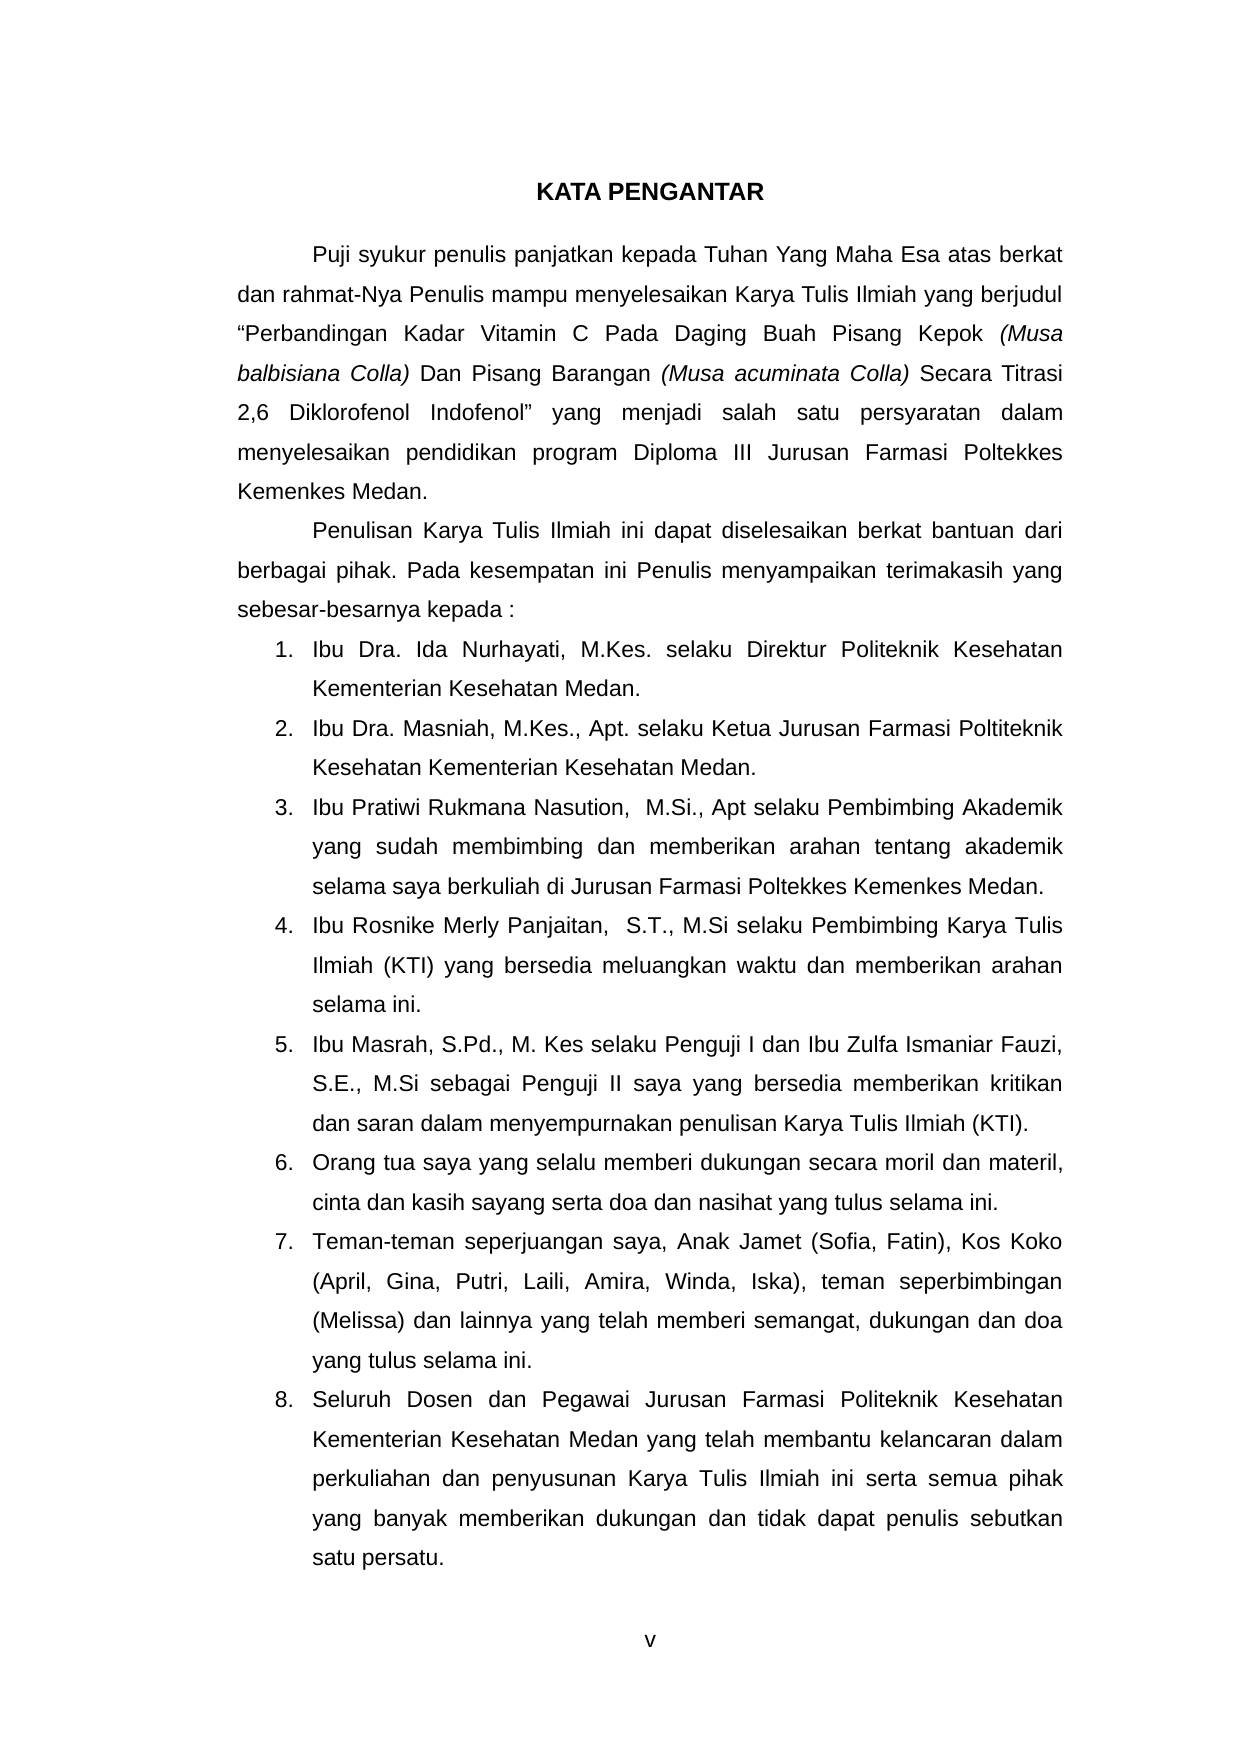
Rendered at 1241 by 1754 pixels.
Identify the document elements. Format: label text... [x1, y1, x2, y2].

list Orang tua saya yang selalu memberi dukungan secara moril dan materil, cinta dan kasih sayang serta doa dan nasihat yang tulus selama ini. [274, 1149, 1063, 1215]
text Puji syukur penulis panjatkan kepada Tuhan Yang Maha Esa atas berkat dan rahmat-Nya Penulis mampu menyelesaikan Karya Tulis Ilmiah yang berjudul “Perbandingan Kadar Vitamin C Pada Daging Buah Pisang Kepok (Musa balbisiana Colla) Dan Pisang Barangan (Musa acuminata Colla) Secara Titrasi 2,6 Diklorofenol Indofenol” yang menjadi salah satu persyaratan dalam menyelesaikan pendidikan program Diploma III Jurusan Farmasi Poltekkes Kemenkes Medan. [237, 241, 1063, 504]
list Ibu Dra. Ida Nurhayati, M.Kes. selaku Direktur Politeknik Kesehatan Kementerian Kesehatan Medan. [274, 636, 1063, 702]
list Teman-teman seperjuangan saya, Anak Jamet (Sofia, Fatin), Kos Koko (April, Gina, Putri, Laili, Amira, Winda, Iska), teman seperbimbingan (Melissa) dan lainnya yang telah memberi semangat, dukungan dan doa yang tulus selama ini. [274, 1228, 1063, 1373]
list Ibu Rosnike Merly Panjaitan, S.T., M.Si selaku Pembimbing Karya Tulis Ilmiah (KTI) yang bersedia meluangkan waktu dan memberikan arahan selama ini. [274, 912, 1063, 1018]
text KATA PENGANTAR [237, 177, 1063, 206]
list Ibu Dra. Masniah, M.Kes., Apt. selaku Ketua Jurusan Farmasi Poltiteknik Kesehatan Kementerian Kesehatan Medan. [274, 715, 1063, 781]
list Ibu Pratiwi Rukmana Nasution, M.Si., Apt selaku Pembimbing Akademik yang sudah membimbing dan memberikan arahan tentang akademik selama saya berkuliah di Jurusan Farmasi Poltekkes Kemenkes Medan. [274, 794, 1063, 899]
list Seluruh Dosen dan Pegawai Jurusan Farmasi Politeknik Kesehatan Kementerian Kesehatan Medan yang telah membantu kelancaran dalam perkuliahan dan penyusunan Karya Tulis Ilmiah ini serta semua pihak yang banyak memberikan dukungan dan tidak dapat penulis sebutkan satu persatu. [274, 1386, 1063, 1570]
list Ibu Masrah, S.Pd., M. Kes selaku Penguji I dan Ibu Zulfa Ismaniar Fauzi, S.E., M.Si sebagai Penguji II saya yang bersedia memberikan kritikan dan saran dalam menyempurnakan penulisan Karya Tulis Ilmiah (KTI). [274, 1031, 1063, 1136]
text Penulisan Karya Tulis Ilmiah ini dapat diselesaikan berkat bantuan dari berbagai pihak. Pada kesempatan ini Penulis menyampaikan terimakasih yang sebesar-besarnya kepada : [237, 517, 1063, 623]
